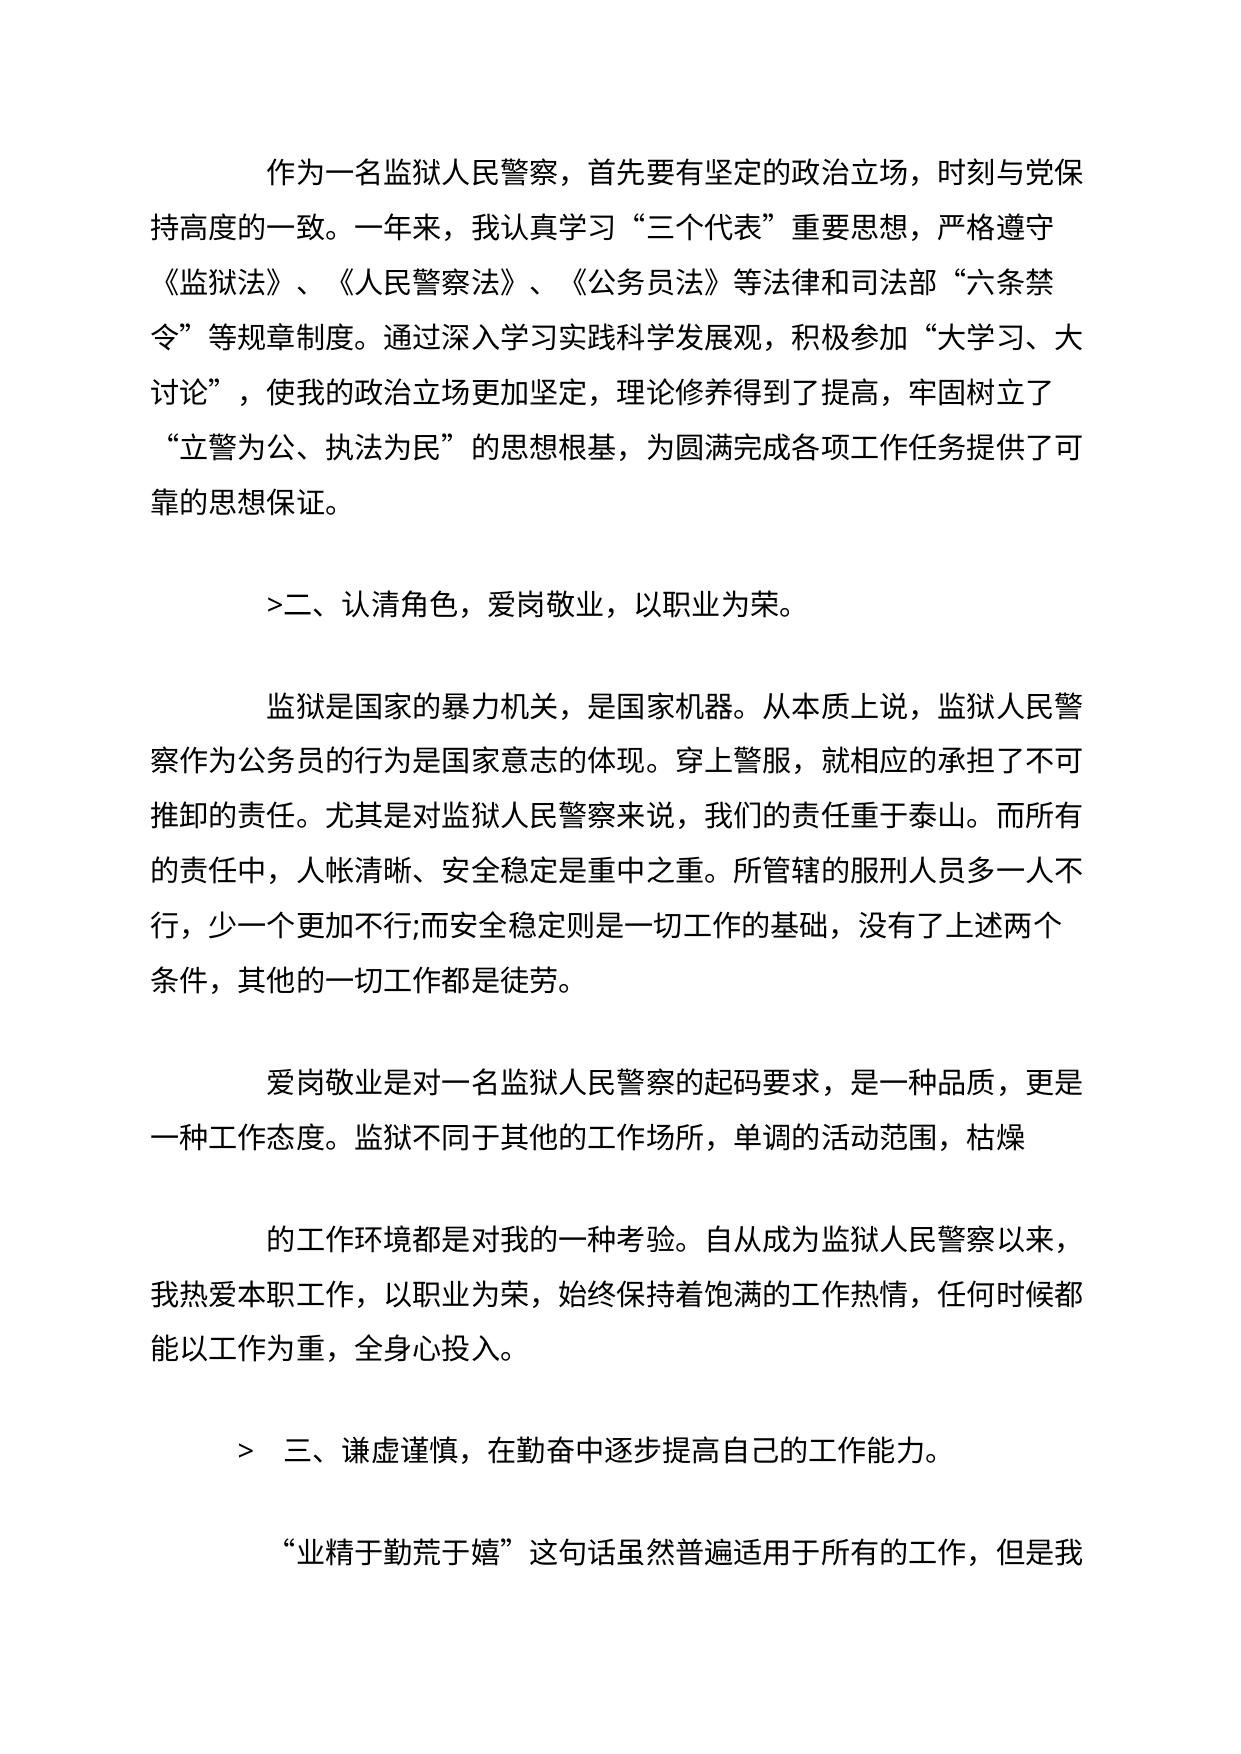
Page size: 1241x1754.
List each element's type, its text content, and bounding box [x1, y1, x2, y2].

text 的工作环境都是对我的一种考验。自从成为监狱人民警察以来，我热爱本职工作，以职业为荣，始终保持着饱满的工作热情，任何时候都能以工作为重，全身心投入。 [150, 1216, 1090, 1368]
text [150, 1530, 1090, 1572]
text >二、认清角色，爱岗敬业，以职业为荣。 [150, 581, 1090, 623]
text 作为一名监狱人民警察，首先要有坚定的政治立场，时刻与党保持高度的一致。一年来，我认真学习“三个代表”重要思想，严格遵守《监狱法》、《人民警察法》、《公务员法》等法律和司法部“六条禁令”等规章制度。通过深入学习实践科学发展观，积极参加“大学习、大讨论”，使我的政治立场更加坚定，理论修养得到了提高，牢固树立了“立警为公、执法为民”的思想根基，为圆满完成各项工作任务提供了可靠的思想保证。 [150, 150, 1090, 522]
text > 三、谦虚谨慎，在勤奋中逐步提高自己的工作能力。 [150, 1428, 1090, 1470]
text 监狱是国家的暴力机关，是国家机器。从本质上说，监狱人民警察作为公务员的行为是国家意志的体现。穿上警服，就相应的承担了不可推卸的责任。尤其是对监狱人民警察来说，我们的责任重于泰山。而所有的责任中，人帐清晰、安全稳定是重中之重。所管辖的服刑人员多一人不行，少一个更加不行;而安全稳定则是一切工作的基础，没有了上述两个条件，其他的一切工作都是徒劳。 [150, 683, 1090, 1000]
text 爱岗敬业是对一名监狱人民警察的起码要求，是一种品质，更是一种工作态度。监狱不同于其他的工作场所，单调的活动范围，枯燥 [150, 1059, 1090, 1157]
